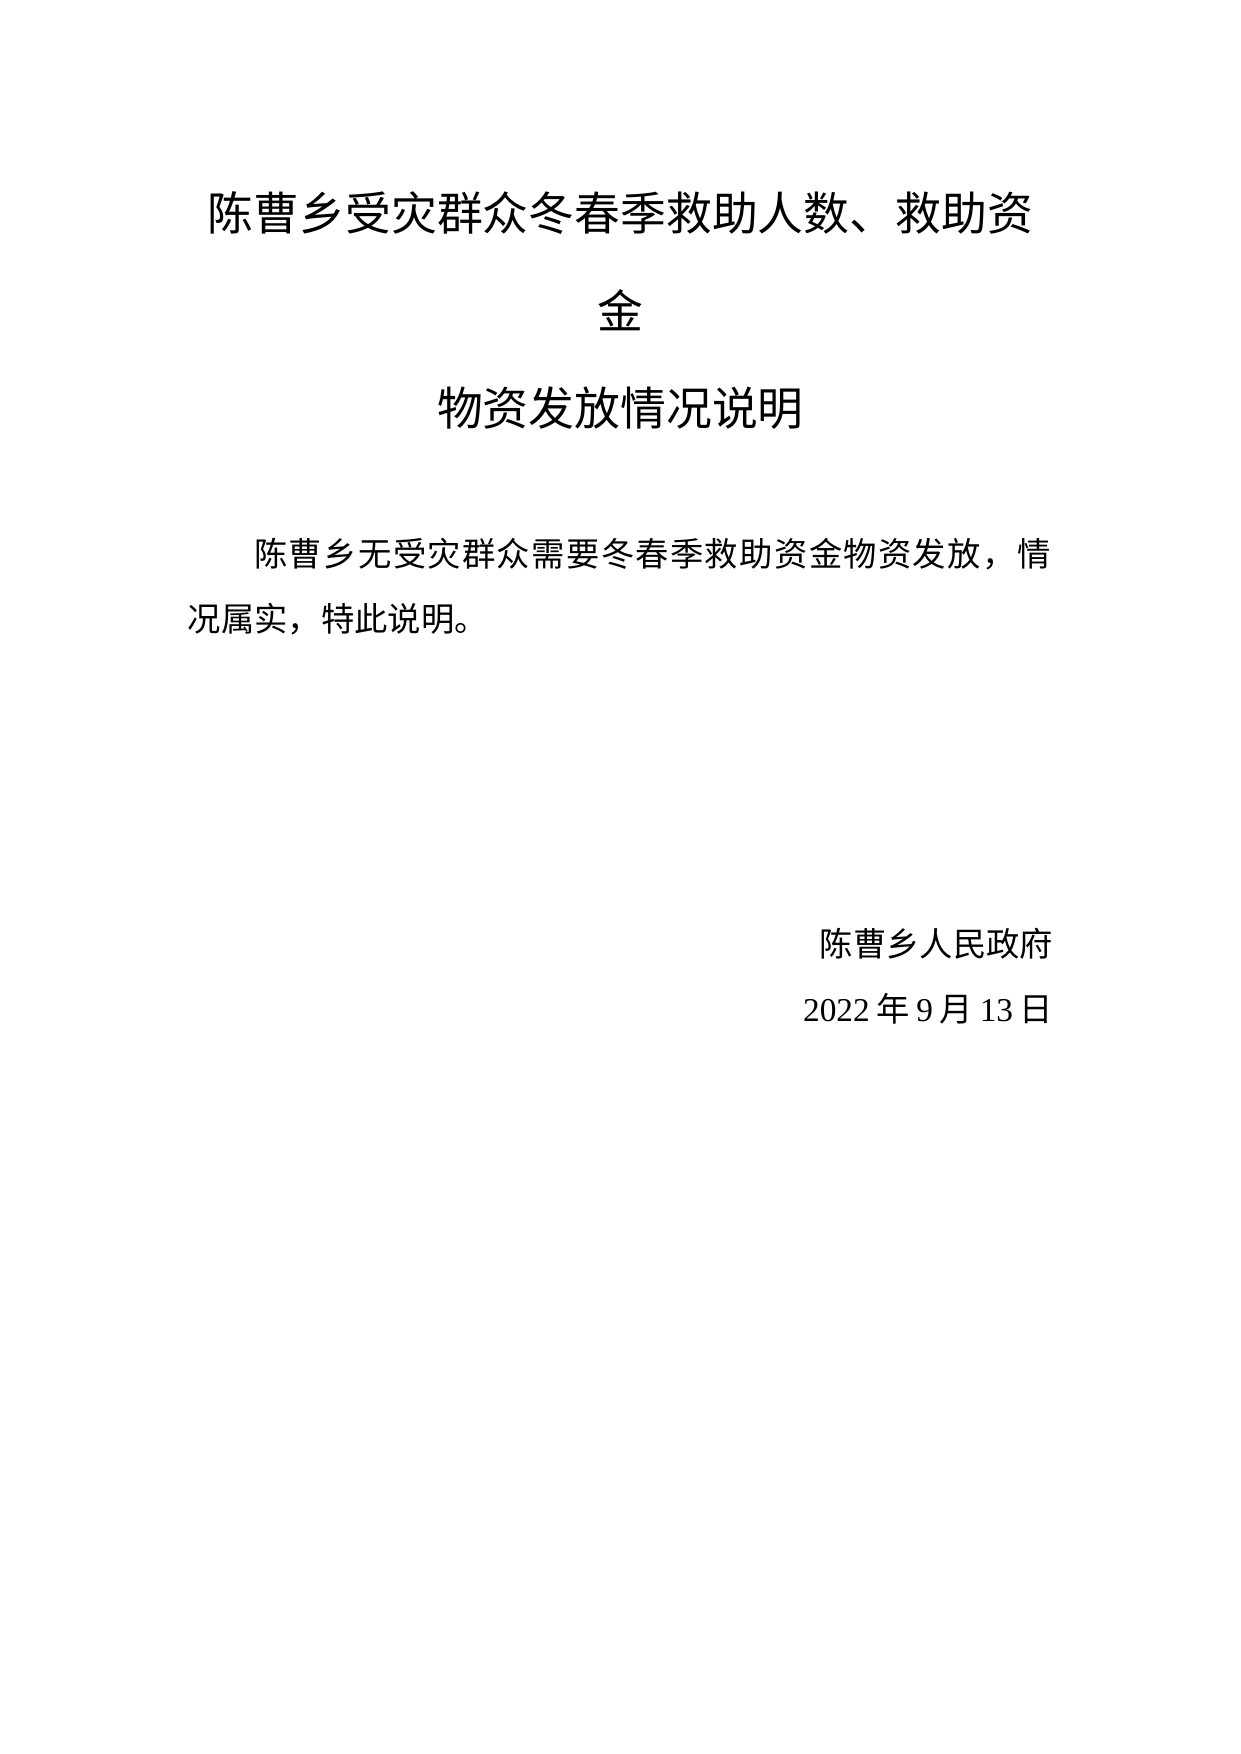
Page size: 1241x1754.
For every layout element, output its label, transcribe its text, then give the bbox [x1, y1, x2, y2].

text 2022年9月13日 [187, 974, 1053, 1039]
text 物资发放情况说明 [187, 357, 1053, 454]
text 陈曹乡受灾群众冬春季救助人数、救助资金 [187, 162, 1053, 357]
text 陈曹乡无受灾群众需要冬春季救助资金物资发放，情况属实，特此说明。 [187, 519, 1053, 649]
text 陈曹乡人民政府 [187, 909, 1053, 974]
